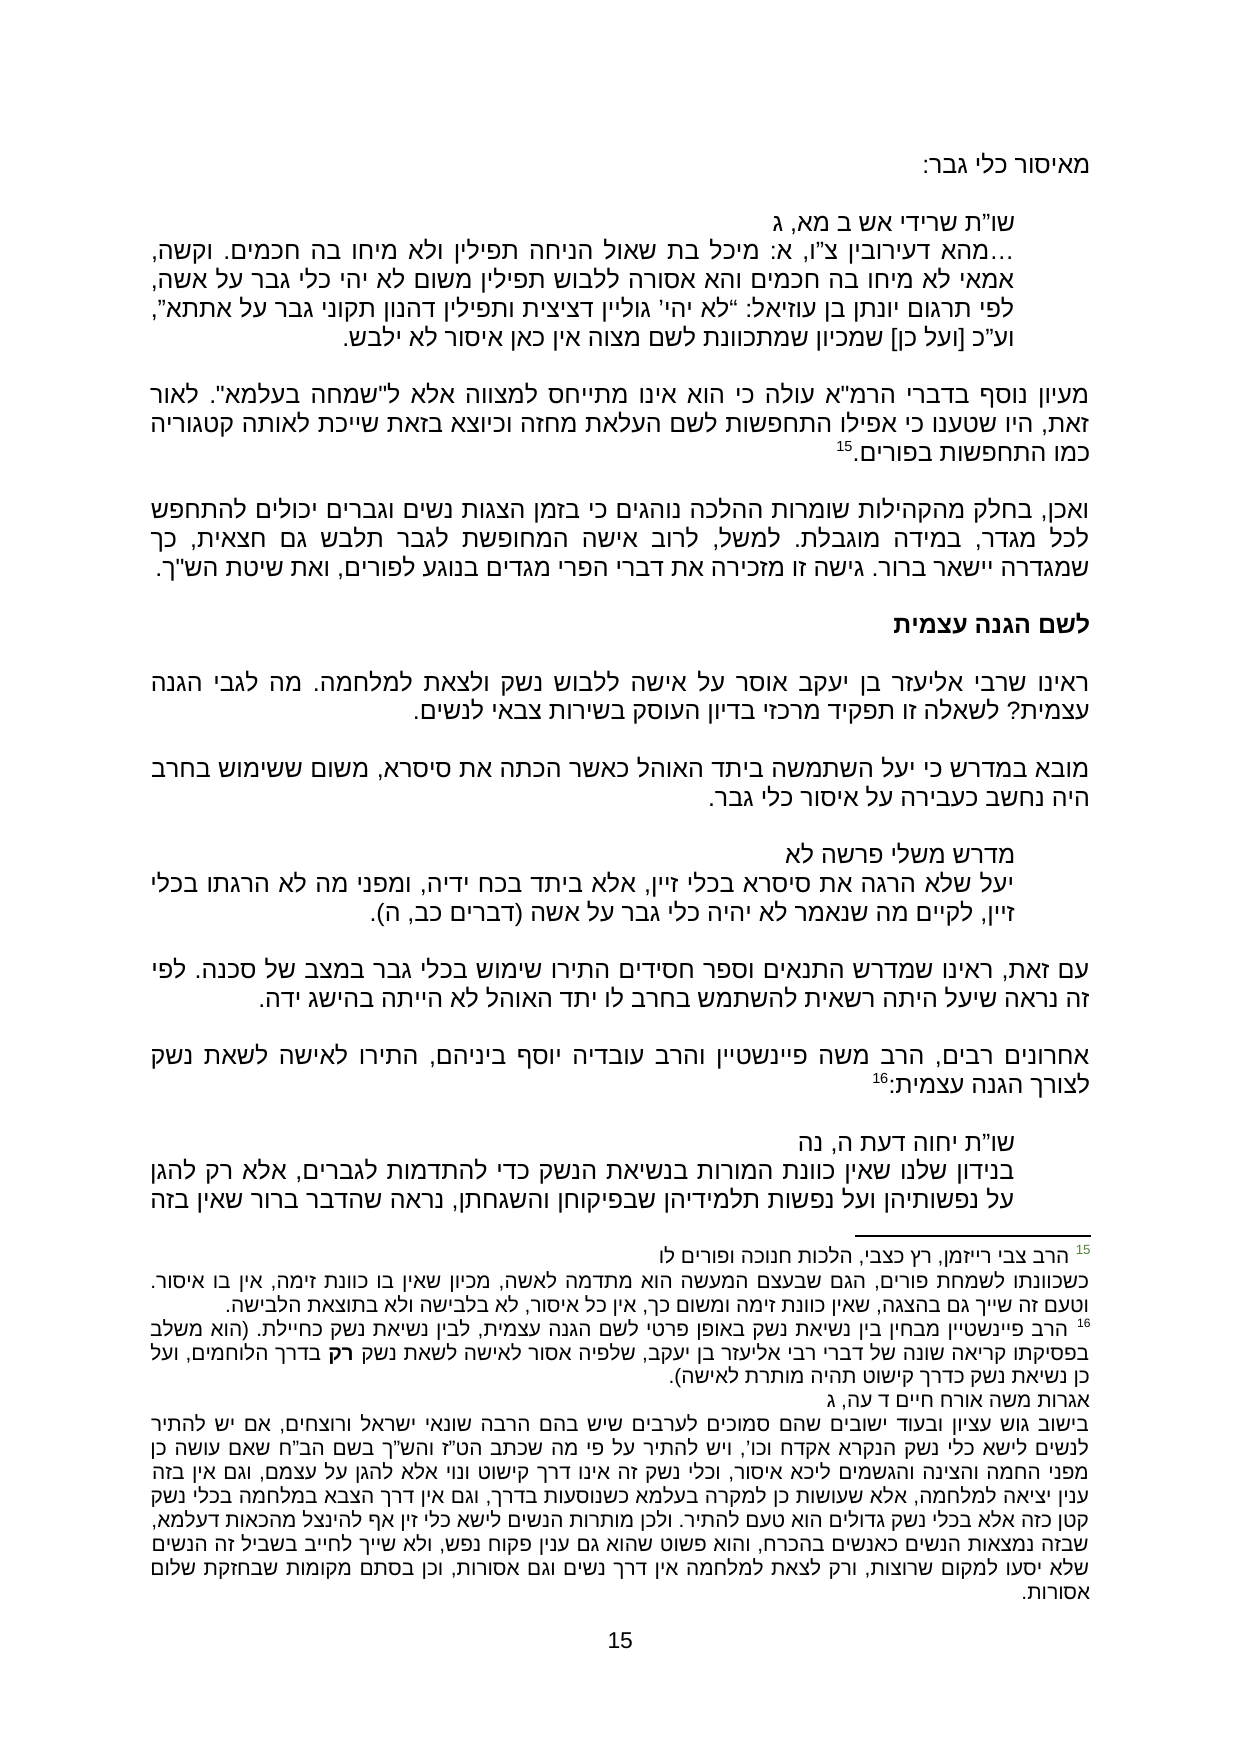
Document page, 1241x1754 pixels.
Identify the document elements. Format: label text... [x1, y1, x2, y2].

text מדרש משלי פרשה לא [150, 840, 1015, 869]
text ואכן, בחלק מהקהילות שומרות ההלכה נוהגים כי בזמן הצגות נשים וגברים יכולים להתחפש לכל מגדר, במידה מוגבלת. למשל, לרוב אישה המחופשת לגבר תלבש גם חצאית, כך שמגדרה יישאר ברור. גישה זו מזכירה את דברי הפרי מגדים בנוגע לפורים, ואת שיטת הש"ך. [150, 495, 1090, 581]
text עם זאת, ראינו שמדרש התנאים וספר חסידים התירו שימוש בכלי גבר במצב של סכנה. לפי זה נראה שיעל היתה רשאית להשתמש בחרב לו יתד האוהל לא הייתה בהישג ידה. [150, 955, 1090, 1012]
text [150, 150, 1090, 179]
text יעל שלא הרגה את סיסרא בכלי זיין, אלא ביתד בכח ידיה, ומפני מה לא הרגתו בכלי זיין, לקיים מה שנאמר לא יהיה כלי גבר על אשה (דברים כב, ה). [150, 869, 1015, 926]
text ראינו שרבי אליעזר בן יעקב אוסר על אישה ללבוש נשק ולצאת למלחמה. מה לגבי הגנה עצמית? לשאלה זו תפקיד מרכזי בדיון העוסק בשירות צבאי לנשים. [150, 667, 1090, 725]
text לשם הגנה עצמית [150, 610, 1090, 639]
text …מהא דעירובין צ”ו, א: מיכל בת שאול הניחה תפילין ולא מיחו בה חכמים. וקשה, אמאי לא מיחו בה חכמים והא אסורה ללבוש תפילין משום לא יהי כלי גבר על אשה, לפי תרגום יונתן בן עוזיאל: “לא יהי’ גוליין דציצית ותפילין דהנון תקוני גבר על אתתא”, וע”כ [ועל כן] שמכיון שמתכוונת לשם מצוה אין כאן איסור לא ילבש. [150, 236, 1015, 351]
text בנידון שלנו שאין כוונת המורות בנשיאת הנשק כדי להתדמות לגברים, אלא רק להגן על נפשותיהן ועל נפשות תלמידיהן שבפיקוחן והשגחתן, נראה שהדבר ברור שאין בזה משום לא יהיה כלי גבר על אשה…מותר למורות ולגננות שביישובי הספר להתאמן ולאחוז בנשק בעת שמירתן על בתי הספר, ובלבד שיקפידו מאוד על כל כללי הצניעות בעת אימונן, כראוי לבנות ישראל הכשרות… [150, 1156, 1015, 1214]
text מעיון נוסף בדברי הרמ"א עולה כי הוא אינו מתייחס למצווה אלא ל"שמחה בעלמא". לאור זאת, היו שטענו כי אפילו התחפשות לשם העלאת מחזה וכיוצא בזאת שייכת לאותה קטגוריה כמו התחפשות בפורים. [150, 380, 1090, 466]
text מובא במדרש כי יעל השתמשה ביתד האוהל כאשר הכתה את סיסרא, משום ששימוש בחרב היה נחשב כעבירה על איסור כלי גבר. [150, 754, 1090, 811]
text שו”ת יחוה דעת ה, נה [150, 1127, 1015, 1156]
text שו”ת שרידי אש ב מא, ג [150, 207, 1015, 236]
text אחרונים רבים, הרב משה פיינשטיין והרב עובדיה יוסף ביניהם, התירו לאישה לשאת נשק לצורך הגנה עצמית: [150, 1041, 1090, 1099]
